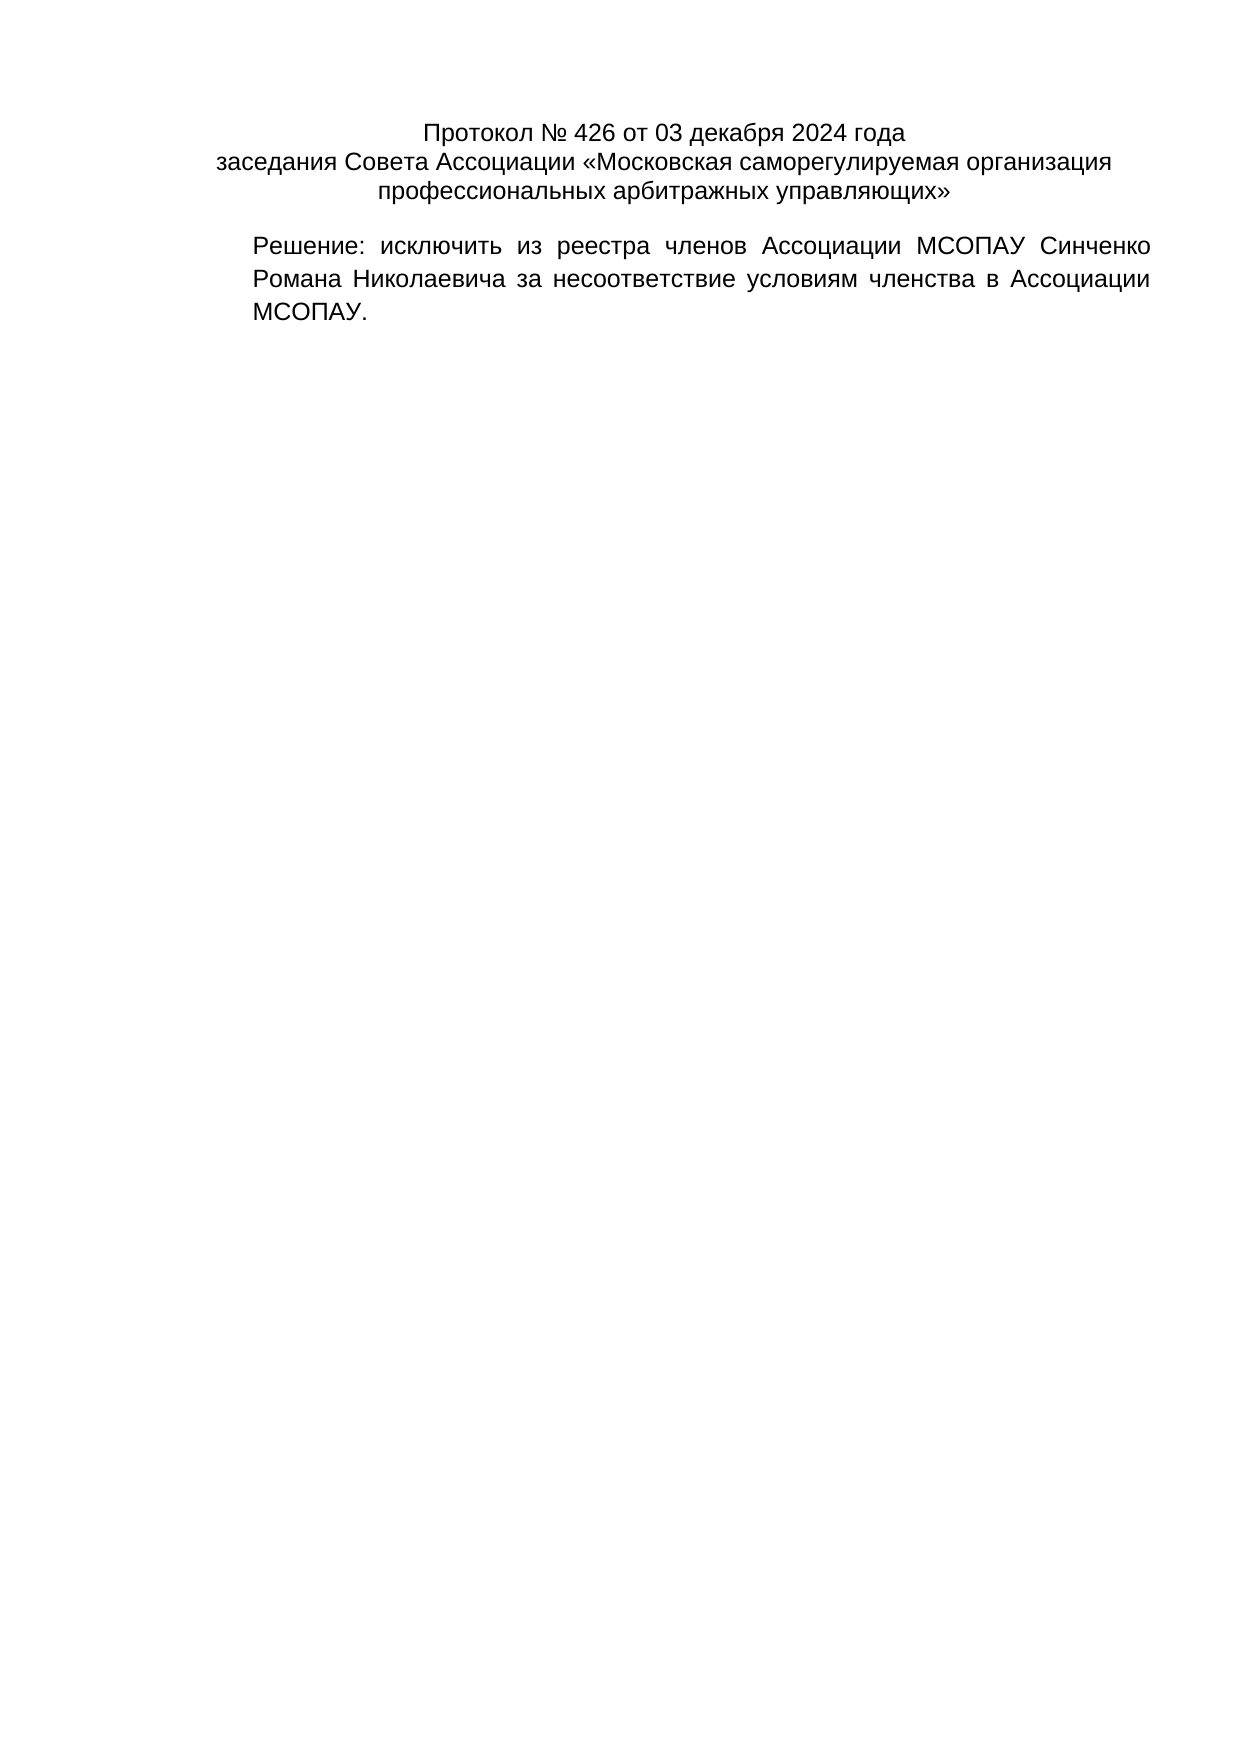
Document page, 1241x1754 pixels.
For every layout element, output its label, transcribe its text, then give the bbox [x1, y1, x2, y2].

list Решение: исключить из реестра членов Ассоциации МСОПАУ Синченко Романа Николаевича за несоответствие условиям членства в Ассоциации МСОПАУ. [252, 231, 1152, 326]
title заседания Совета Ассоциации «Московская саморегулируемая организация профессиональных арбитражных управляющих» [177, 147, 1152, 204]
title Протокол № 426 от 03 декабря 2024 года [177, 118, 1152, 147]
